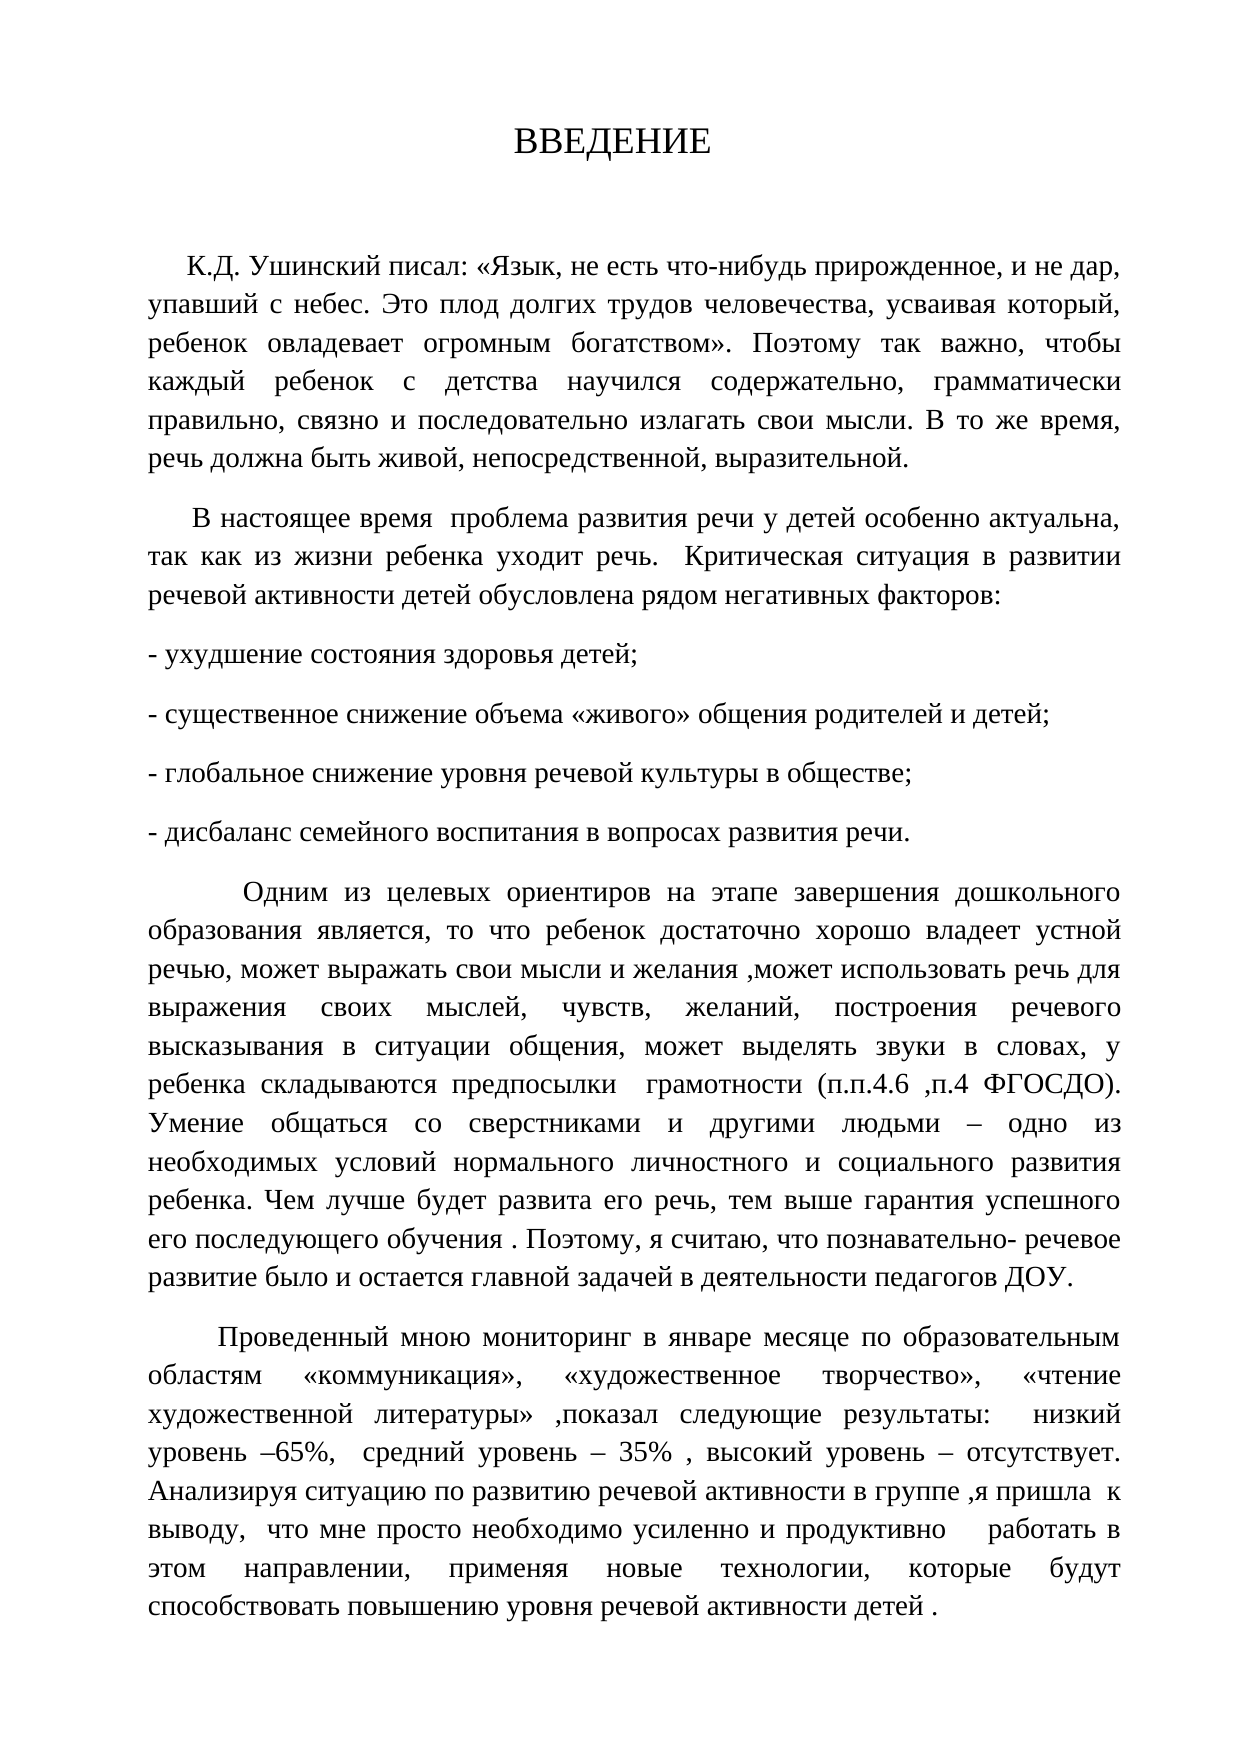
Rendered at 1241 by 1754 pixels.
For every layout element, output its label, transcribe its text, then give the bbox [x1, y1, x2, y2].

text - существенное снижение объема «живого» общения родителей и детей; [148, 696, 1122, 729]
text ВВЕДЕНИЕ [148, 118, 1122, 161]
text - глобальное снижение уровня речевой культуры в обществе; [148, 755, 1122, 789]
text В настоящее время проблема развития речи у детей особенно актуальна, так как из жизни ребенка уходит речь. Критическая ситуация в развитии речевой активности детей обусловлена рядом негативных факторов: [148, 500, 1122, 611]
text К.Д. Ушинский писал: «Язык, не есть что-нибудь прирожденное, и не дар, упавший с небес. Это плод долгих трудов человечества, усваивая который, ребенок овладевает огромным богатством». Поэтому так важно, чтобы каждый ребенок с детства научился содержательно, грамматически правильно, связно и последовательно излагать свои мысли. В то же время, речь должна быть живой, непосредственной, выразительной. [148, 248, 1122, 474]
text - дисбаланс семейного воспитания в вопросах развития речи. [148, 814, 1122, 848]
text Проведенный мною мониторинг в январе месяце по образовательным областям «коммуникация», «художественное творчество», «чтение художественной литературы» ,показал следующие результаты: низкий уровень –65%, средний уровень – 35% , высокий уровень – отсутствует. Анализируя ситуацию по развитию речевой активности в группе ,я пришла к выводу, что мне просто необходимо усиленно и продуктивно работать в этом направлении, применяя новые технологии, которые будут способствовать повышению уровня речевой активности детей . [148, 1319, 1122, 1622]
text Одним из целевых ориентиров на этапе завершения дошкольного образования является, то что ребенок достаточно хорошо владеет устной речью, может выражать свои мысли и желания ,может использовать речь для выражения своих мыслей, чувств, желаний, построения речевого высказывания в ситуации общения, может выделять звуки в словах, у ребенка складываются предпосылки грамотности (п.п.4.6 ,п.4 ФГОСДО). Умение общаться со сверстниками и другими людьми – одно из необходимых условий нормального личностного и социального развития ребенка. Чем лучше будет развита его речь, тем выше гарантия успешного его последующего обучения . Поэтому, я считаю, что познавательно- речевое развитие было и остается главной задачей в деятельности педагогов ДОУ. [148, 874, 1122, 1293]
text - ухудшение состояния здоровья детей; [148, 636, 1122, 670]
